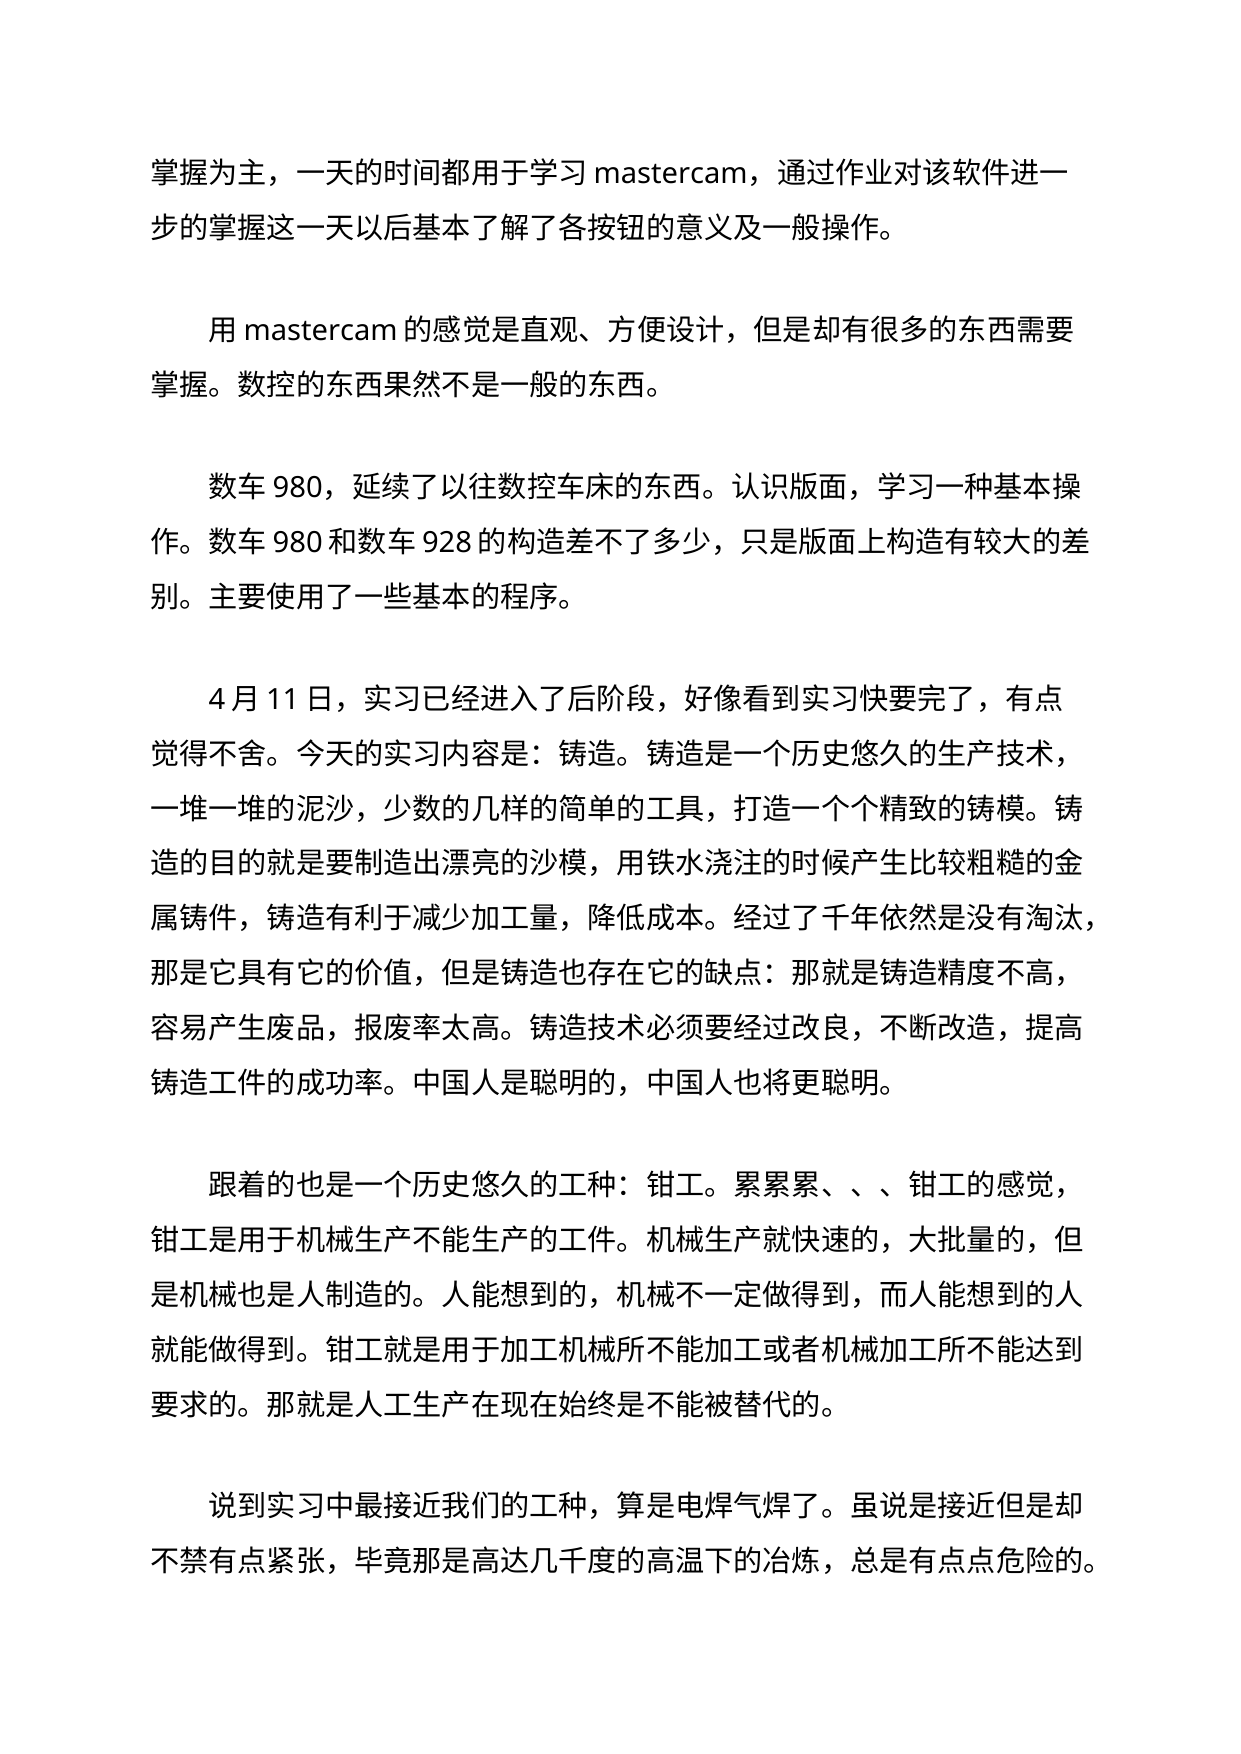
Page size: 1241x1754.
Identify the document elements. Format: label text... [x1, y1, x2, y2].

text 用mastercam的感觉是直观、方便设计，但是却有很多的东西需要掌握。数控的东西果然不是一般的东西。 [150, 307, 1090, 404]
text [150, 150, 1090, 247]
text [150, 1483, 1090, 1580]
text 数车980，延续了以往数控车床的东西。认识版面，学习一种基本操作。数车980和数车928的构造差不了多少，只是版面上构造有较大的差别。主要使用了一些基本的程序。 [150, 463, 1090, 616]
text 4月11日，实习已经进入了后阶段，好像看到实习快要完了，有点觉得不舍。今天的实习内容是：铸造。铸造是一个历史悠久的生产技术，一堆一堆的泥沙，少数的几样的简单的工具，打造一个个精致的铸模。铸造的目的就是要制造出漂亮的沙模，用铁水浇注的时候产生比较粗糙的金属铸件，铸造有利于减少加工量，降低成本。经过了千年依然是没有淘汰，那是它具有它的价值，但是铸造也存在它的缺点：那就是铸造精度不高，容易产生废品，报废率太高。铸造技术必须要经过改良，不断改造，提高铸造工件的成功率。中国人是聪明的，中国人也将更聪明。 [150, 675, 1090, 1102]
text 跟着的也是一个历史悠久的工种：钳工。累累累、、、钳工的感觉，钳工是用于机械生产不能生产的工件。机械生产就快速的，大批量的，但是机械也是人制造的。人能想到的，机械不一定做得到，而人能想到的人就能做得到。钳工就是用于加工机械所不能加工或者机械加工所不能达到要求的。那就是人工生产在现在始终是不能被替代的。 [150, 1161, 1090, 1423]
